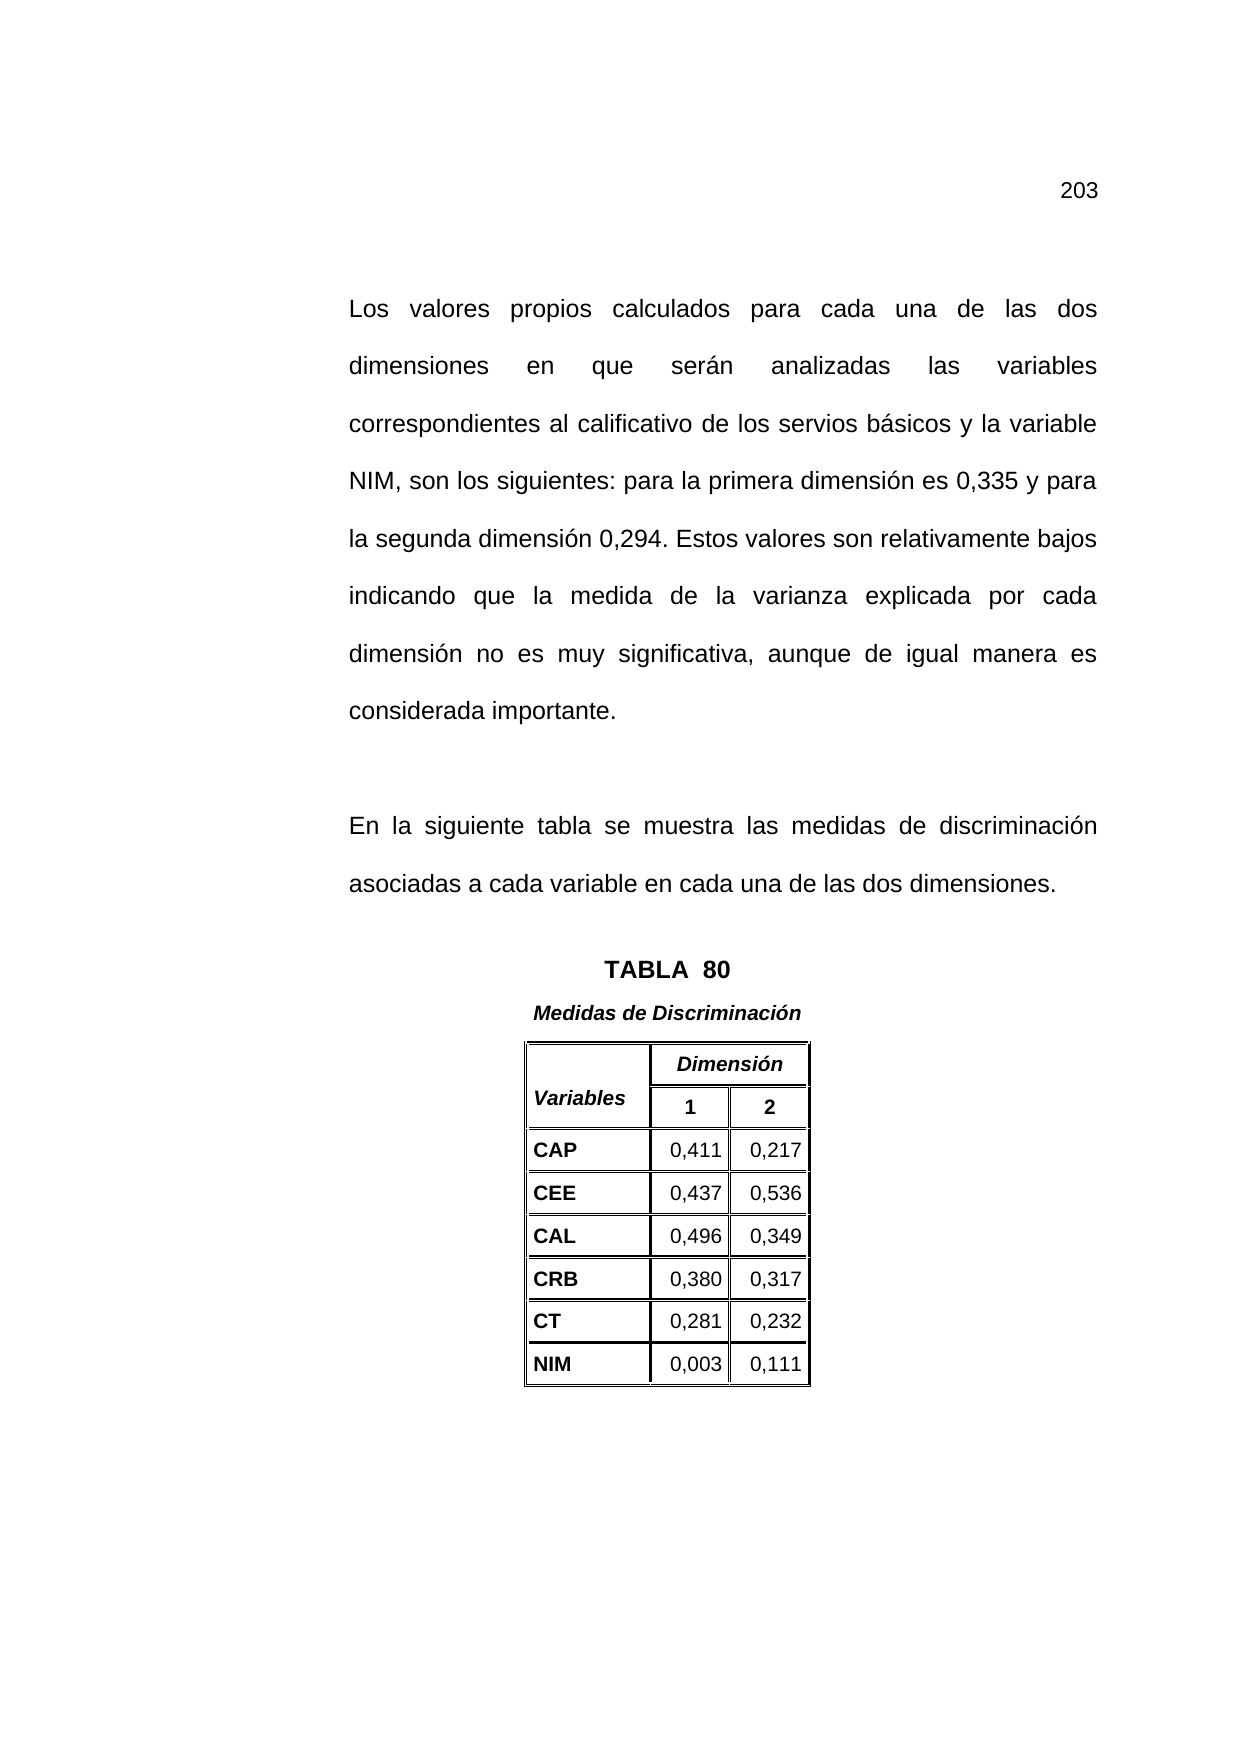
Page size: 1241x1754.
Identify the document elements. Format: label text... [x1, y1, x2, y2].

text En la siguiente tabla se muestra las medidas de discriminación asociadas a cada variable en cada una de las dos dimensiones. [349, 811, 1098, 897]
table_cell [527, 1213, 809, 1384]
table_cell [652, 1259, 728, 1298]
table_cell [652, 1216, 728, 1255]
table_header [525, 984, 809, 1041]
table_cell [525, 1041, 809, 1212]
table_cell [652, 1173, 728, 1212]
text Los valores propios calculados para cada una de las dos dimensiones en que serán analizadas las variables correspondientes al calificativo de los servios básicos y la variable NIM, son los siguientes: para la primera dimensión es 0,335 y para la segunda dimensión 0,294. Estos valores son relativamente bajos indicando que la medida de la varianza explicada por cada dimensión no es muy significativa, aunque de igual manera es considerada importante. [349, 294, 1098, 725]
text TABLA 80 [236, 955, 1098, 984]
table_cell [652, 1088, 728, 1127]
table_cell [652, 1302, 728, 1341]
